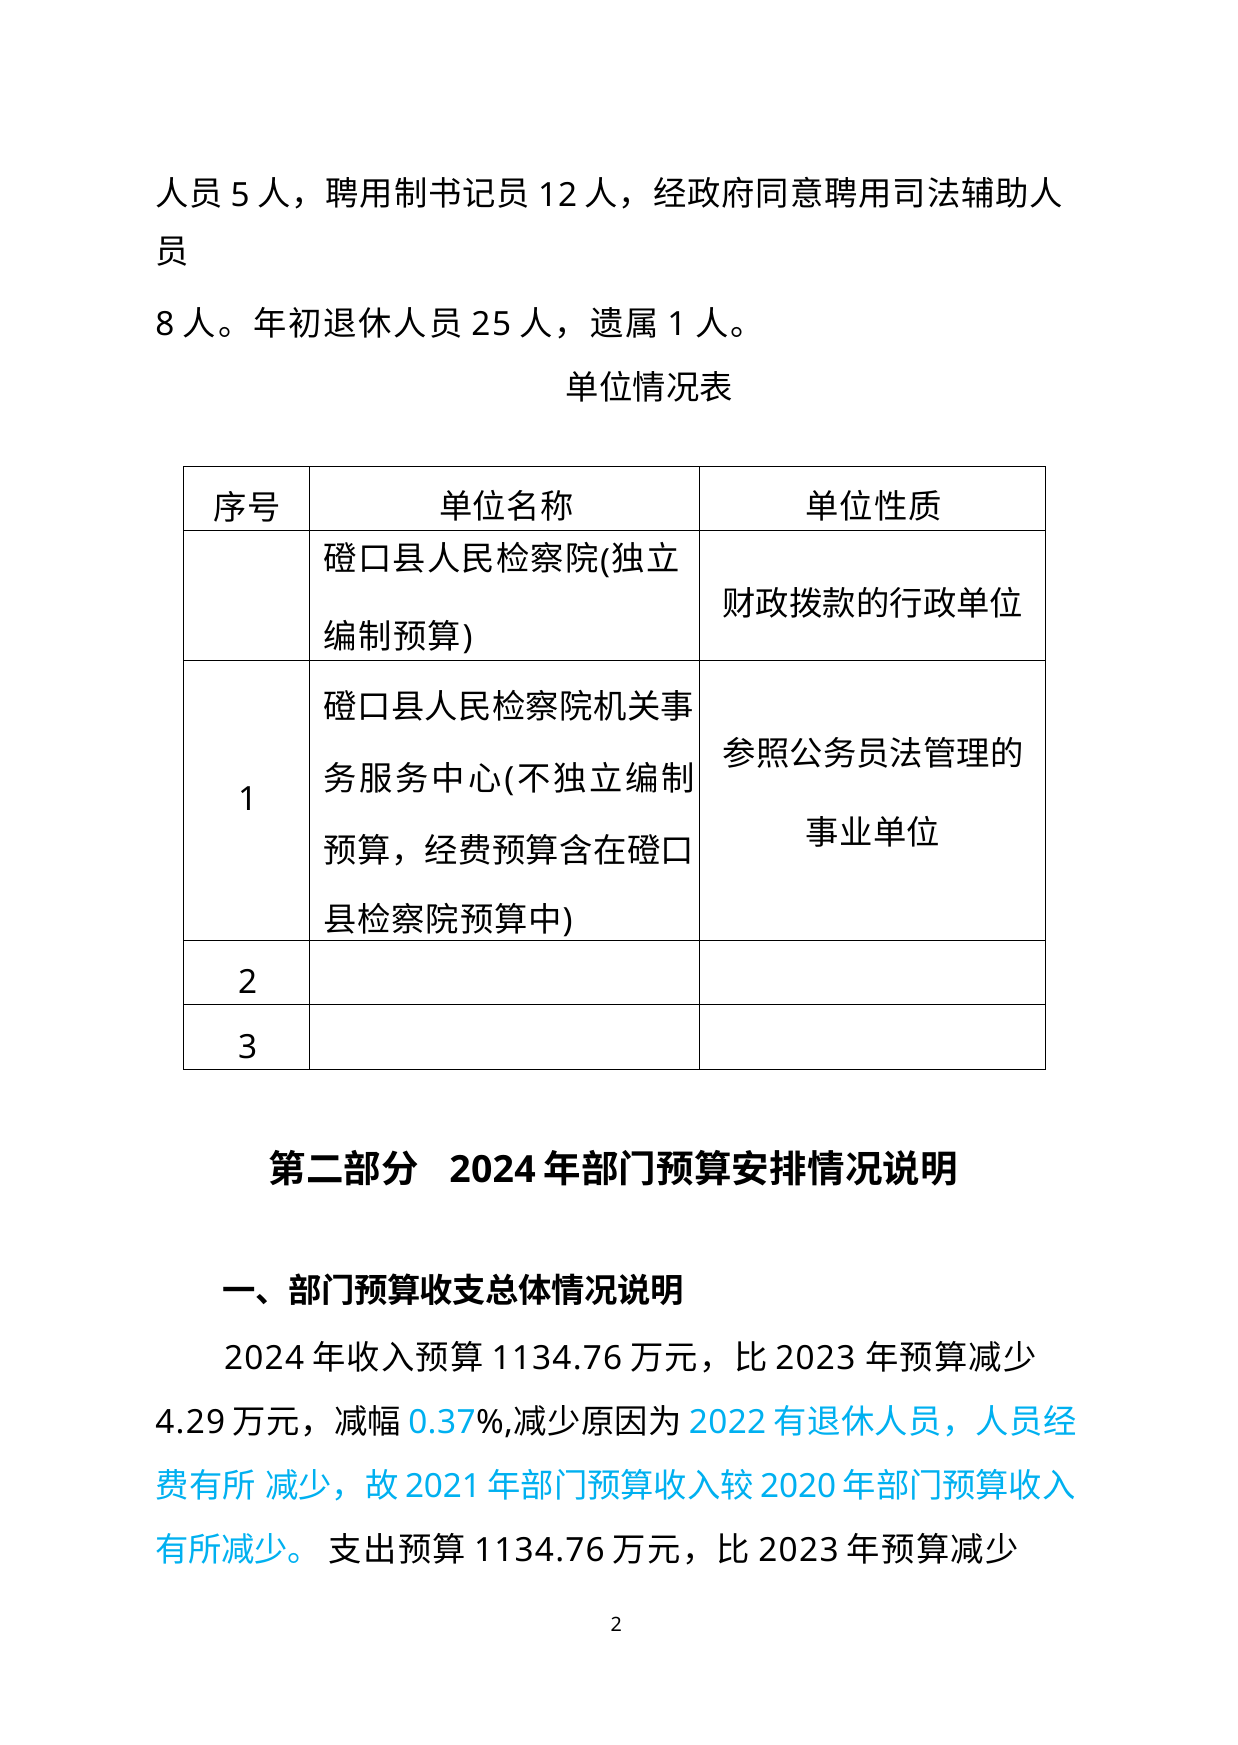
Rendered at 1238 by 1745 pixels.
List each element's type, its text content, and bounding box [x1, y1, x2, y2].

text 一、部门预算收支总体情况说明 [222, 1267, 1084, 1311]
table_cell 财政拨款的行政单位 [700, 531, 1045, 660]
table_cell 磴口县人民检察院(独立 编制预算) [310, 531, 699, 660]
table_header 单位性质 [700, 467, 1045, 530]
table_cell 参照公务员法管理的 事业单位 [700, 661, 1045, 940]
text 8人。年初退休人员25人，遗属1人。 [155, 300, 1084, 344]
table_cell 磴口县人民检察院机关事 务服务中心(不独立编制 预算，经费预算含在磴口 县检察院预算中) [310, 661, 699, 940]
table_cell 1 [184, 661, 309, 940]
table_cell [700, 1005, 1045, 1069]
text 第二部分 2024年部门预算安排情况说明 [268, 1142, 1084, 1192]
table_cell [700, 941, 1045, 1004]
table_header 序号 [184, 467, 309, 530]
text 单位情况表 [566, 364, 1084, 408]
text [155, 1331, 1084, 1571]
table_header 单位名称 [310, 467, 699, 530]
table_cell [310, 941, 699, 1004]
table_cell [310, 1005, 699, 1069]
table_cell 3 [184, 1005, 309, 1069]
text 人员5人，聘用制书记员12人，经政府同意聘用司法辅助人员 [155, 184, 1084, 300]
table_cell [184, 531, 309, 660]
table_cell 2 [184, 941, 309, 1004]
